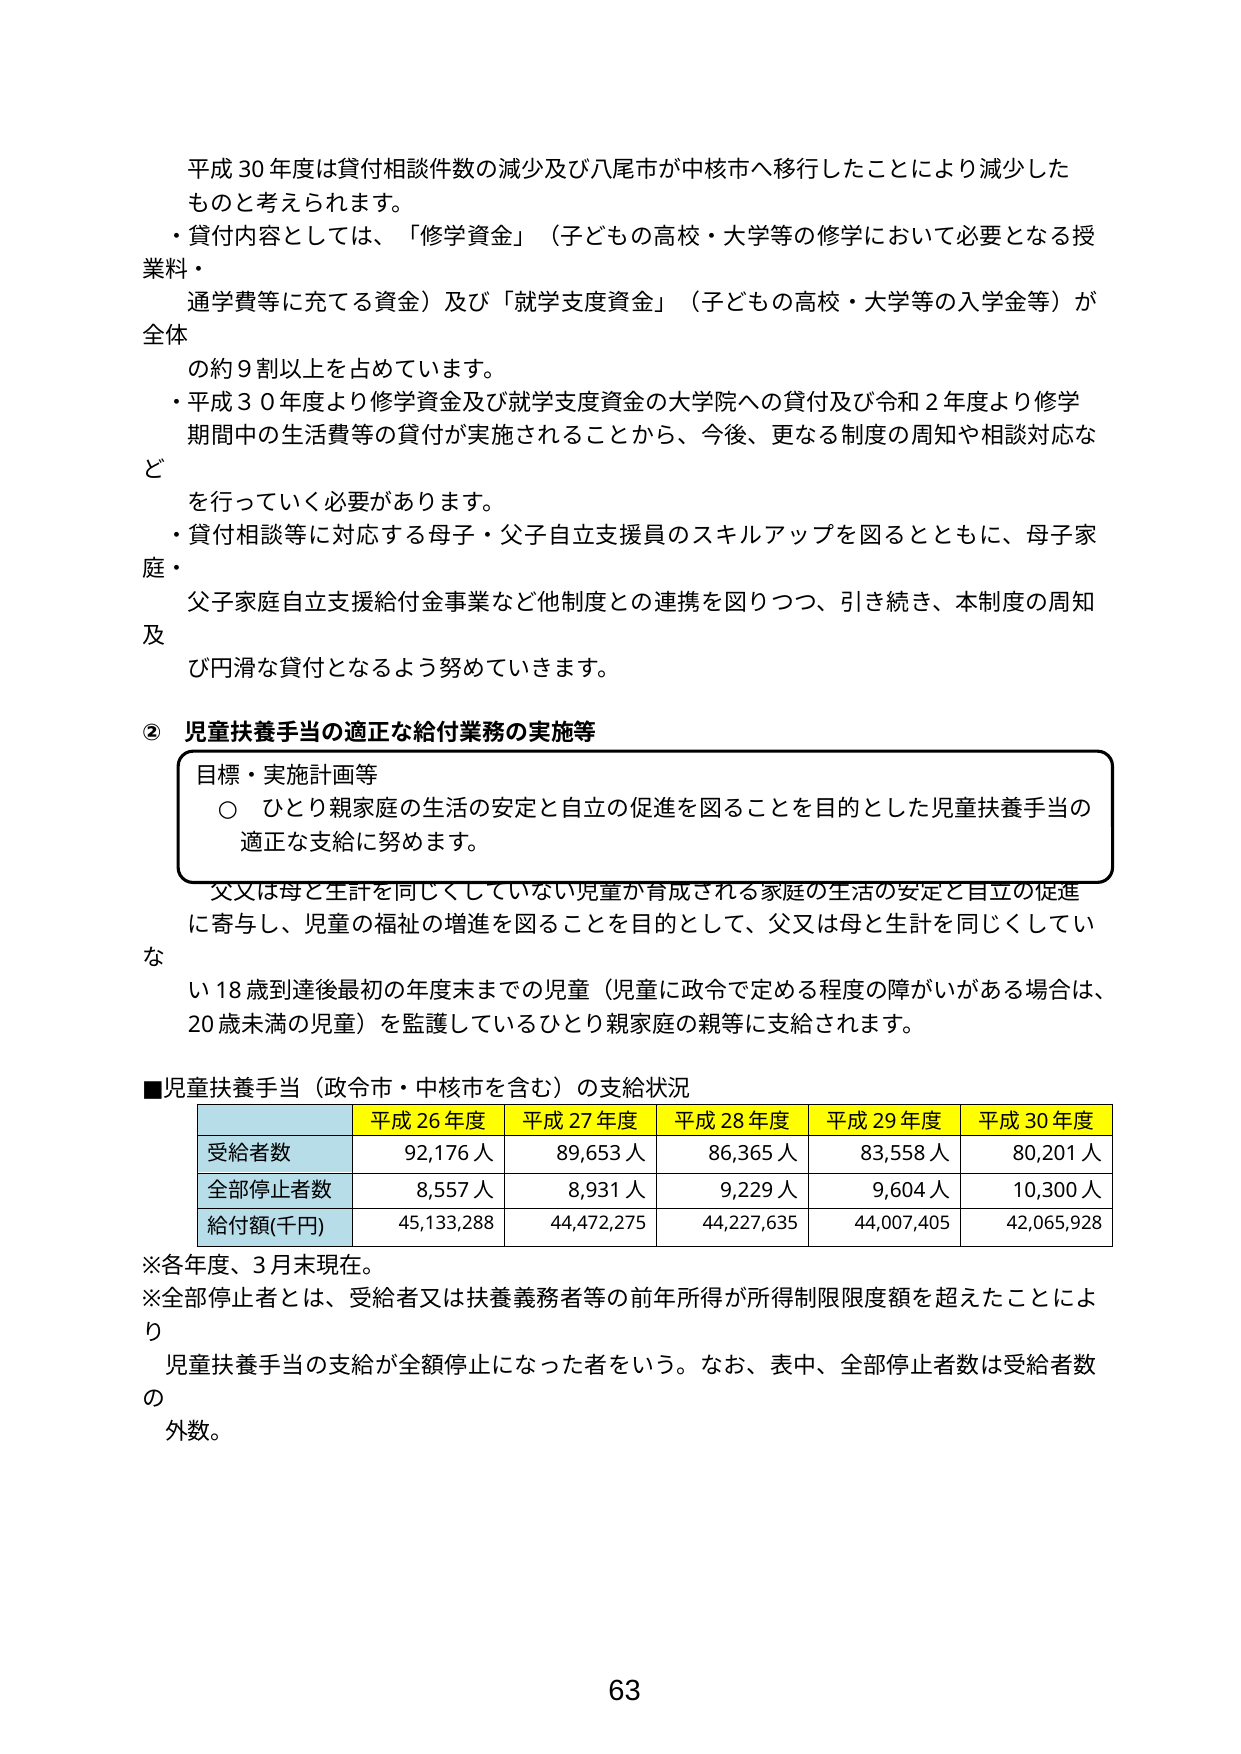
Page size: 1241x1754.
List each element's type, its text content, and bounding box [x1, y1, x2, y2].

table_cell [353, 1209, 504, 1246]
text ものと考えられます。 [142, 184, 1098, 218]
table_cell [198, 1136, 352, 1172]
text 期間中の生活費等の貸付が実施されることから、今後、更なる制度の周知や相談対応など [142, 417, 1098, 484]
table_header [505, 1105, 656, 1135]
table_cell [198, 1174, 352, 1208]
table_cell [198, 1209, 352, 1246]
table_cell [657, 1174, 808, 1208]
text ※全部停止者とは、受給者又は扶養義務者等の前年所得が所得制限限度額を超えたことにより [142, 1280, 1098, 1347]
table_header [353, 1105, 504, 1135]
text に寄与し、児童の福祉の増進を図ることを目的として、父又は母と生計を同じくしていな [142, 906, 1098, 972]
text 児童扶養手当の支給が全額停止になった者をいう。なお、表中、全部停止者数は受給者数の [142, 1347, 1098, 1413]
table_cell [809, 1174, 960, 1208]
text ② 児童扶養手当の適正な給付業務の実施等 [142, 714, 1098, 748]
text 通学費等に充てる資金）及び「就学支度資金」（子どもの高校・大学等の入学金等）が全体 [142, 284, 1098, 351]
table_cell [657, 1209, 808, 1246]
text ・貸付相談等に対応する母子・父子自立支援員のスキルアップを図るとともに、母子家庭・ [142, 517, 1098, 583]
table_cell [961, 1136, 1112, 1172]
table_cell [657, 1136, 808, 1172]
text 父又は母と生計を同じくしていない児童が育成される家庭の生活の安定と自立の促進 [142, 873, 1098, 906]
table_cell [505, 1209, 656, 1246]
text 父子家庭自立支援給付金事業など他制度との連携を図りつつ、引き続き、本制度の周知及 [142, 583, 1098, 650]
text 平成30年度は貸付相談件数の減少及び八尾市が中核市へ移行したことにより減少した [142, 151, 1098, 184]
text び円滑な貸付となるよう努めていきます。 [142, 650, 1098, 683]
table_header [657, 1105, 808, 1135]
text 外数。 [142, 1413, 1098, 1446]
text を行っていく必要があります。 [142, 484, 1098, 517]
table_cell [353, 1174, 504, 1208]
text の約９割以上を占めています。 [142, 351, 1098, 384]
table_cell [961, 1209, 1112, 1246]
text い18歳到達後最初の年度末までの児童（児童に政令で定める程度の障がいがある場合は、 [142, 972, 1098, 1006]
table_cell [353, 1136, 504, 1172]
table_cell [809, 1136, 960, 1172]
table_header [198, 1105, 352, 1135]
text ※各年度、3月末現在。 [142, 1247, 1098, 1280]
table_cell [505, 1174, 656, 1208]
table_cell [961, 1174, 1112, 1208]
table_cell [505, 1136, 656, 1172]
text 20歳未満の児童）を監護しているひとり親家庭の親等に支給されます。 [142, 1006, 1098, 1039]
text ■児童扶養手当（政令市・中核市を含む）の支給状況 [142, 1070, 1098, 1103]
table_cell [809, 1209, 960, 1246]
text ・貸付内容としては、「修学資金」（子どもの高校・大学等の修学において必要となる授業料・ [142, 218, 1098, 284]
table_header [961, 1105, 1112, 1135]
text ・平成３０年度より修学資金及び就学支度資金の大学院への貸付及び令和2年度より修学 [142, 384, 1098, 417]
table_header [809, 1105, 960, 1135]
